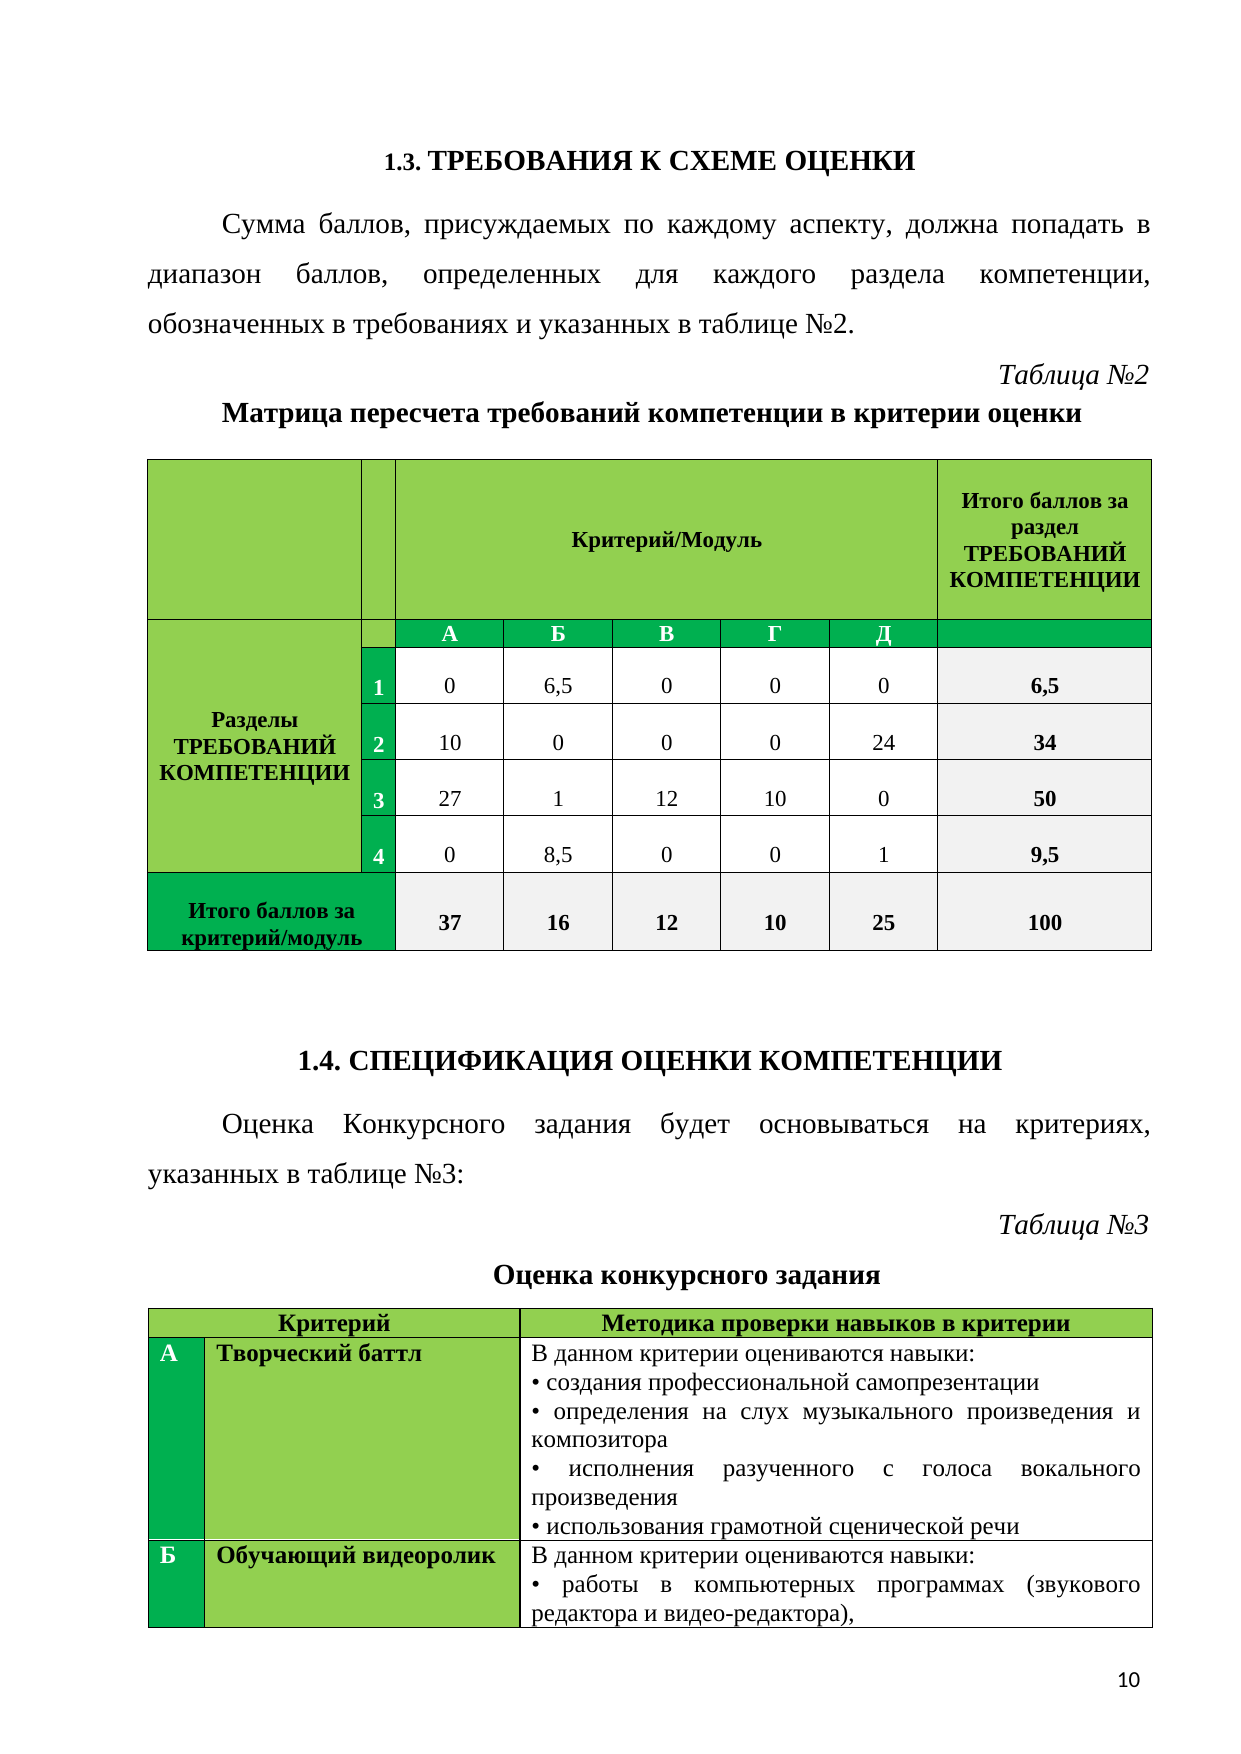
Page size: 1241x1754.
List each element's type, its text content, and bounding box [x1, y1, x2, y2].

table_cell 1 [830, 816, 937, 872]
table_cell 3 [362, 760, 395, 815]
table_cell 8,5 [504, 816, 612, 872]
table_cell Д [830, 620, 937, 647]
table_header Методика проверки навыков в критерии [521, 1309, 1152, 1337]
table_cell 0 [721, 648, 829, 703]
table_cell 0 [830, 648, 937, 703]
table_cell Г [721, 620, 829, 647]
table_cell Б [149, 1541, 204, 1627]
table_cell 100 [938, 873, 1151, 950]
table_header Критерий [149, 1309, 519, 1337]
table_cell А [149, 1338, 204, 1539]
text Оценка Конкурсного задания будет основываться на критериях, указанных в таблице №3: [148, 1106, 1152, 1190]
table_cell 10 [721, 873, 829, 950]
table_cell 34 [938, 704, 1151, 759]
text 1.4. СПЕЦИФИКАЦИЯ ОЦЕНКИ КОМПЕТЕНЦИИ [148, 1043, 1152, 1077]
table_cell Б [504, 620, 612, 647]
text Таблица №3 [148, 1207, 1152, 1240]
table_cell 16 [504, 873, 612, 950]
table_cell 2 [362, 704, 395, 759]
table_header Итого баллов за раздел ТРЕБОВАНИЙ КОМПЕТЕНЦИИ [938, 460, 1151, 619]
table_cell 10 [721, 760, 829, 815]
text Таблица №2 [148, 357, 1152, 390]
table_cell В данном критерии оцениваются навыки: • создания профессиональной самопрезентации • определения на слух музыкального произведения и композитора • исполнения разученного с голоса вокального произведения • использования грамотной сценической речи [521, 1338, 1152, 1539]
table_cell 12 [613, 873, 720, 950]
table_cell 0 [613, 704, 720, 759]
table_cell 0 [613, 648, 720, 703]
table_cell 6,5 [504, 648, 612, 703]
table_cell 0 [396, 648, 503, 703]
table_header [362, 460, 395, 619]
text Оценка конкурсного задания [148, 1257, 1152, 1291]
table_cell Творческий баттл [205, 1338, 519, 1539]
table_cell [205, 1541, 519, 1627]
table_cell Итого баллов за критерий/модуль [148, 873, 395, 950]
table_cell 1 [504, 760, 612, 815]
table_cell 0 [830, 760, 937, 815]
table_cell 6,5 [938, 648, 1151, 703]
table_cell 24 [830, 704, 937, 759]
table_cell 0 [396, 816, 503, 872]
table_cell 1 [362, 648, 395, 703]
table_cell Разделы ТРЕБОВАНИЙ КОМПЕТЕНЦИИ [148, 620, 361, 872]
text Матрица пересчета требований компетенции в критерии оценки [148, 395, 1152, 429]
table_cell 9,5 [938, 816, 1151, 872]
text 1.3. ТРЕБОВАНИЯ К СХЕМЕ ОЦЕНКИ [148, 143, 1152, 177]
table_cell 4 [362, 816, 395, 872]
table_header Критерий/Модуль [396, 460, 937, 619]
table_cell 37 [396, 873, 503, 950]
table_cell 27 [396, 760, 503, 815]
table_cell A [396, 620, 503, 647]
table_cell 0 [613, 816, 720, 872]
table_cell 12 [613, 760, 720, 815]
table_header [148, 460, 361, 619]
table_cell 50 [938, 760, 1151, 815]
table_cell 25 [830, 873, 937, 950]
table_cell 0 [721, 816, 829, 872]
table_cell [938, 620, 1151, 647]
table_cell 0 [504, 704, 612, 759]
table_cell 0 [721, 704, 829, 759]
table_cell В [613, 620, 720, 647]
text Сумма баллов, присуждаемых по каждому аспекту, должна попадать в диапазон баллов, определенных для каждого раздела компетенции, обозначенных в требованиях и указанных в таблице №2. [148, 206, 1152, 340]
table_cell 10 [396, 704, 503, 759]
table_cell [521, 1541, 1152, 1627]
table_cell [362, 620, 395, 647]
